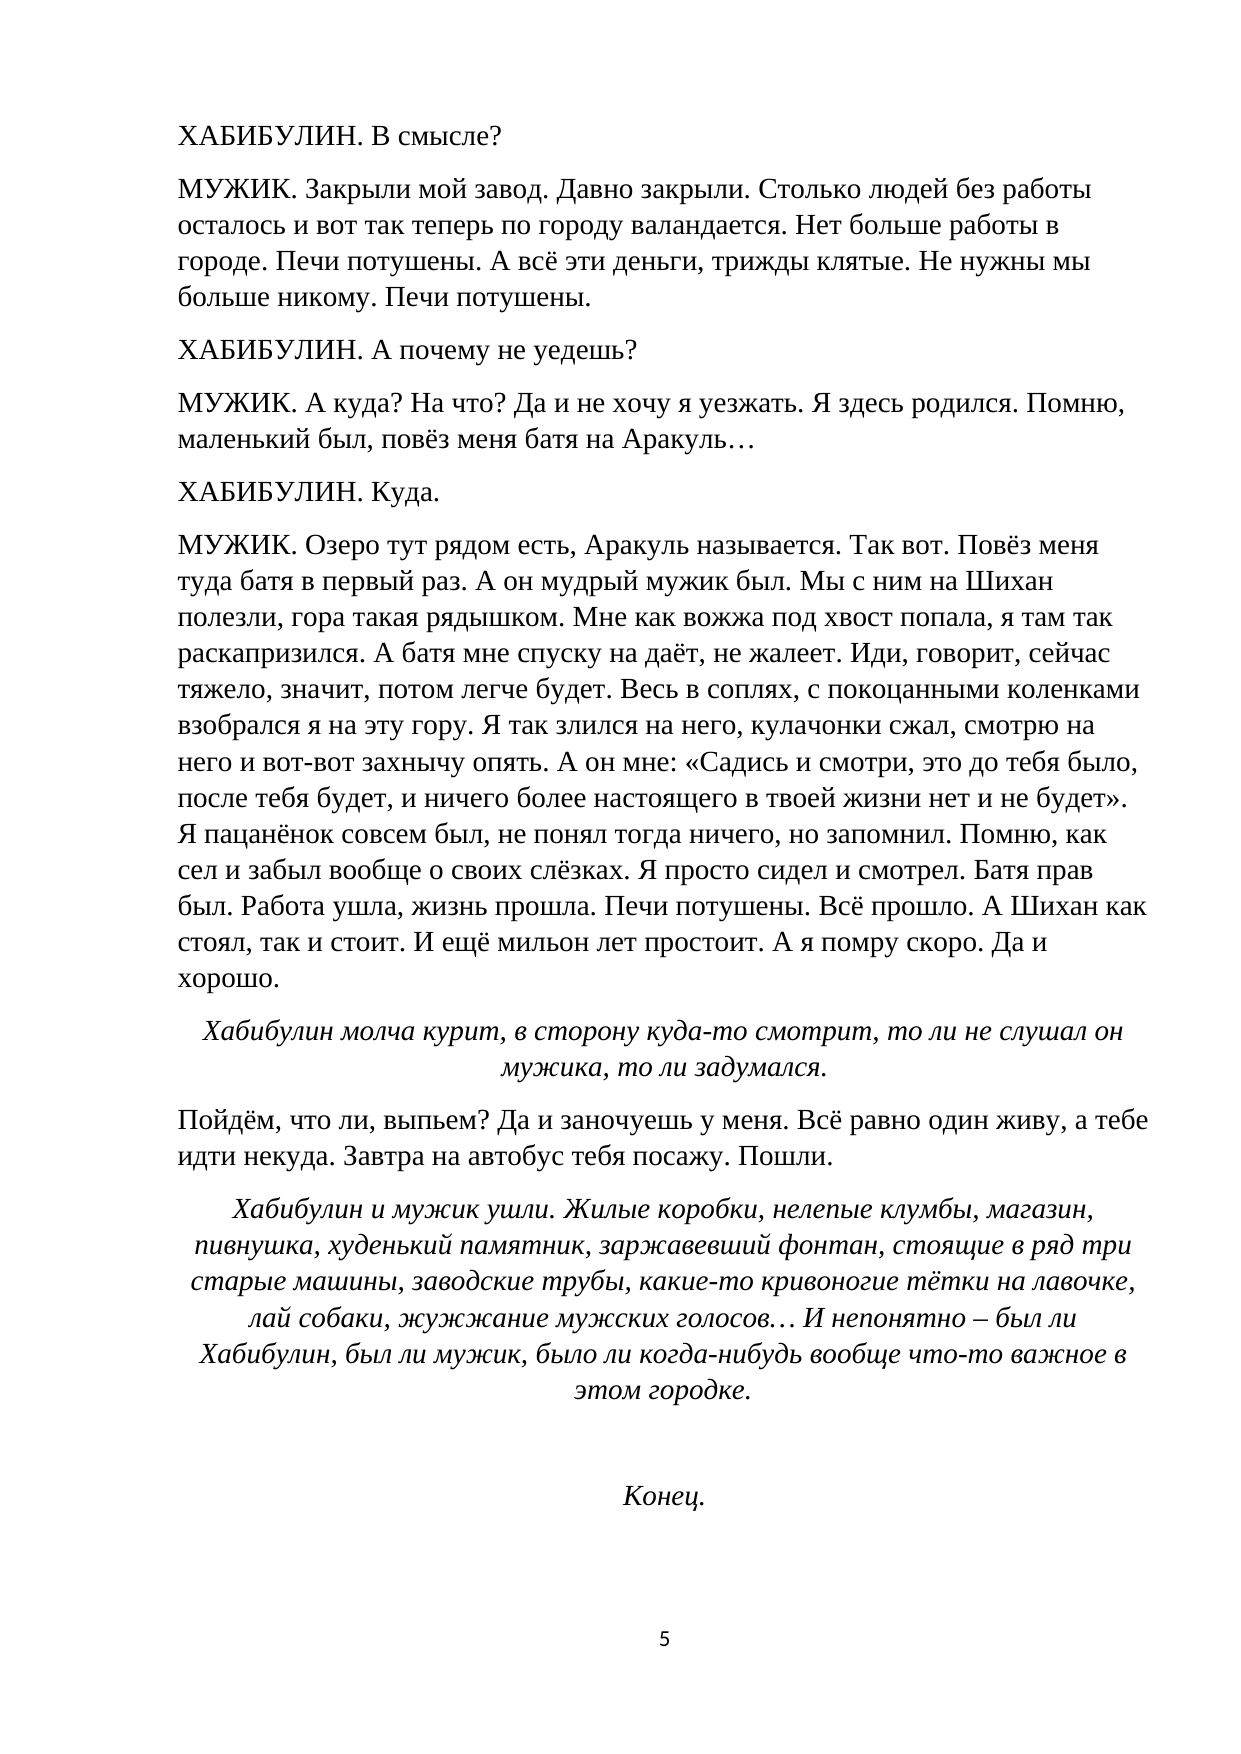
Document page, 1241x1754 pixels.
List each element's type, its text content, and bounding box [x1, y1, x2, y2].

text Пойдём, что ли, выпьем? Да и заночуешь у меня. Всё равно один живу, а тебе идти некуда. Завтра на автобус тебя посажу. Пошли. [177, 1102, 1152, 1172]
text Хабибулин молча курит, в сторону куда-то смотрит, то ли не слушал он мужика, то ли задумался. [177, 1013, 1152, 1083]
text МУЖИК. А куда? На что? Да и не хочу я уезжать. Я здесь родился. Помню, маленький был, повёз меня батя на Аракуль… [177, 385, 1152, 455]
text ХАБИБУЛИН. А почему не уедешь? [177, 332, 1152, 366]
text Конец. [177, 1478, 1152, 1511]
text ХАБИБУЛИН. Куда. [177, 474, 1152, 507]
text МУЖИК. Закрыли мой завод. Давно закрыли. Столько людей без работы осталось и вот так теперь по городу валандается. Нет больше работы в городе. Печи потушены. А всё эти деньги, трижды клятые. Не нужны мы больше никому. Печи потушены. [177, 171, 1152, 313]
text МУЖИК. Озеро тут рядом есть, Аракуль называется. Так вот. Повёз меня туда батя в первый раз. А он мудрый мужик был. Мы с ним на Шихан полезли, гора такая рядышком. Мне как вожжа под хвост попала, я там так раскапризился. А батя мне спуску на даёт, не жалеет. Иди, говорит, сейчас тяжело, значит, потом легче будет. Весь в соплях, с покоцанными коленками взобрался я на эту гору. Я так злился на него, кулачонки сжал, смотрю на него и вот-вот захнычу опять. А он мне: «Садись и смотри, это до тебя было, после тебя будет, и ничего более настоящего в твоей жизни нет и не будет». Я пацанёнок совсем был, не понял тогда ничего, но запомнил. Помню, как сел и забыл вообще о своих слёзках. Я просто сидел и смотрел. Батя прав был. Работа ушла, жизнь прошла. Печи потушены. Всё прошло. А Шихан как стоял, так и стоит. И ещё мильон лет простоит. А я помру скоро. Да и хорошо. [177, 527, 1152, 994]
text ХАБИБУЛИН. В смысле? [177, 118, 1152, 152]
text Хабибулин и мужик ушли. Жилые коробки, нелепые клумбы, магазин, пивнушка, худенький памятник, заржавевший фонтан, стоящие в ряд три старые машины, заводские трубы, какие-то кривоногие тётки на лавочке, лай собаки, жужжание мужских голосов… И непонятно – был ли Хабибулин, был ли мужик, было ли когда-нибудь вообще что-то важное в этом городке. [177, 1191, 1152, 1406]
